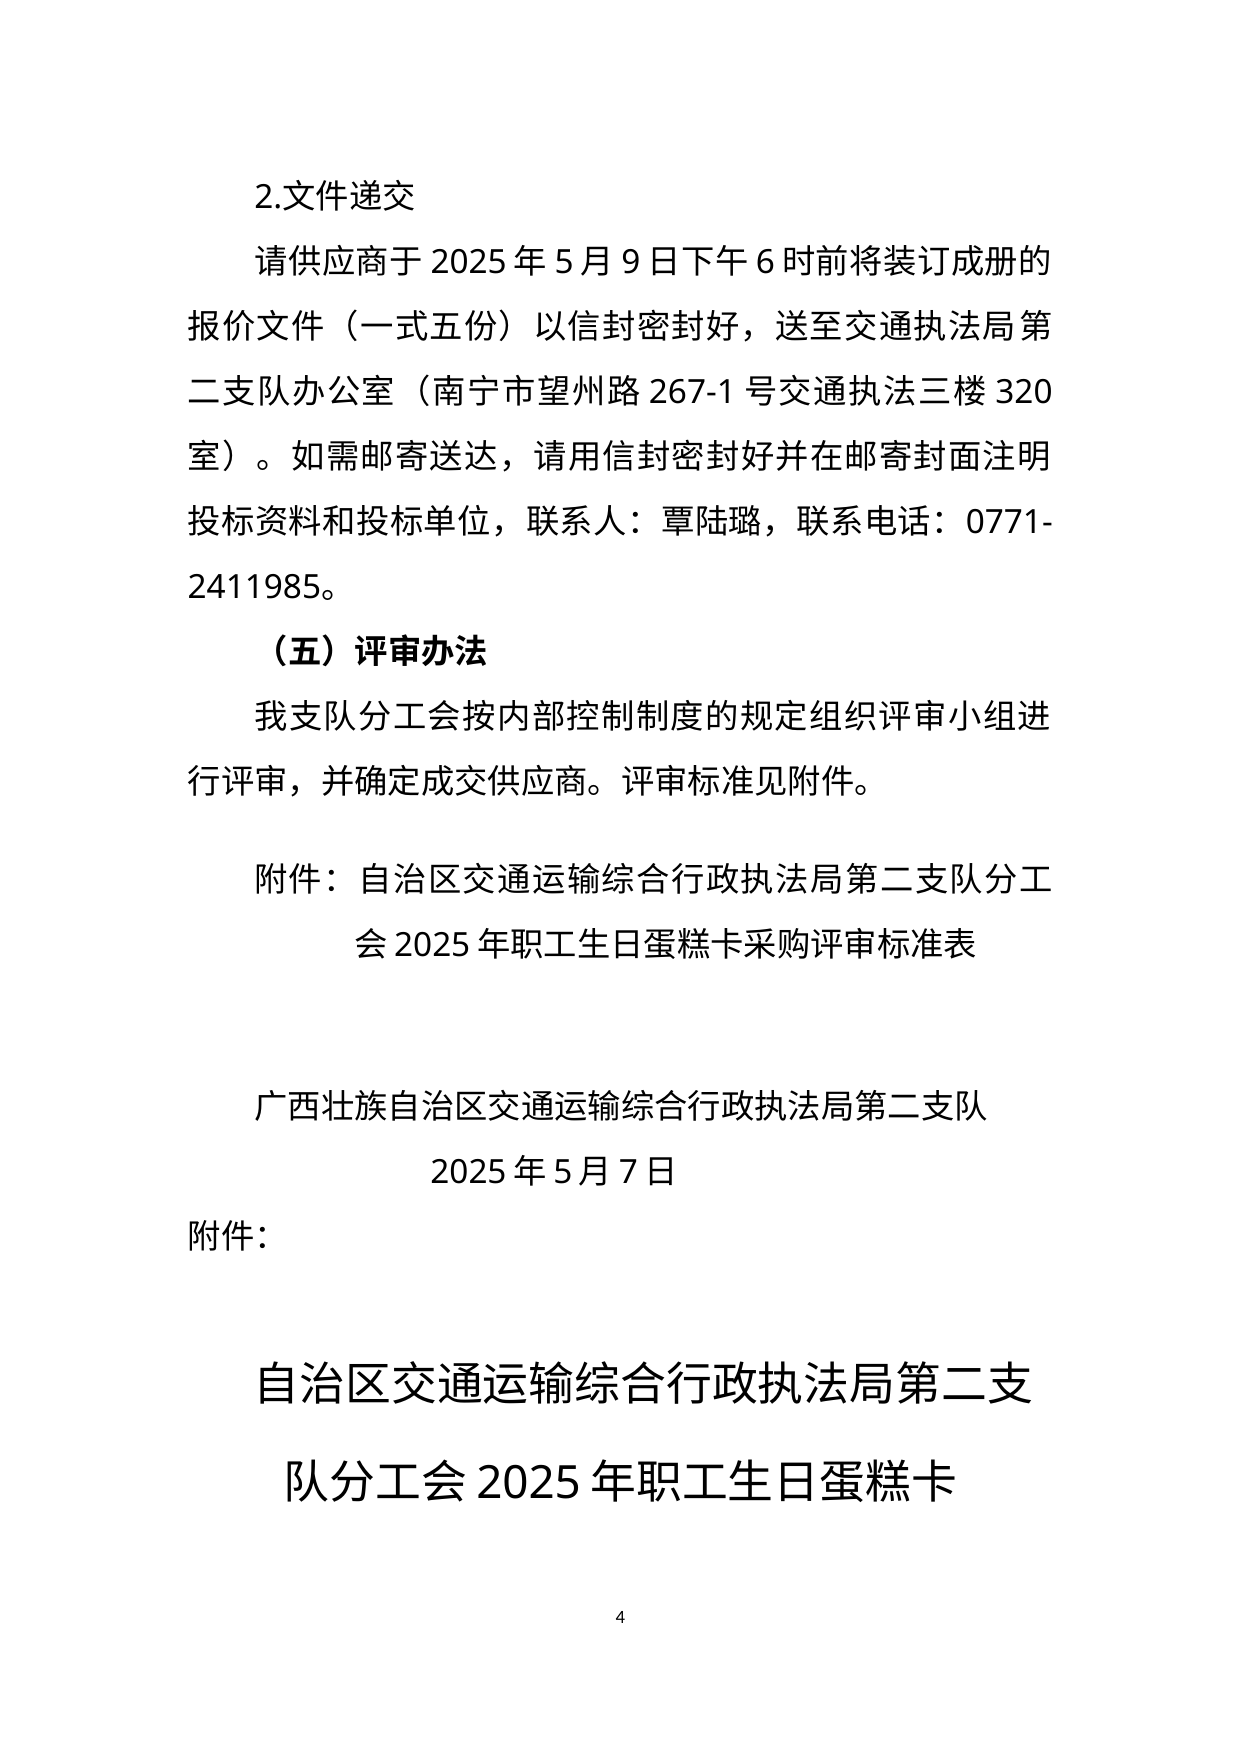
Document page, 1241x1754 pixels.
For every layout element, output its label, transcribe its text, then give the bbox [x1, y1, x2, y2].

text 2.文件递交 [187, 162, 1053, 227]
text 我支队分工会按内部控制制度的规定组织评审小组进行评审，并确定成交供应商。评审标准见附件。 [187, 682, 1053, 812]
text 请供应商于2025年5月9日下午6时前将装订成册的报价文件（一式五份）以信封密封好，送至交通执法局第二支队办公室（南宁市望州路267-1号交通执法三楼320室）。如需邮寄送达，请用信封密封好并在邮寄封面注明投标资料和投标单位，联系人：覃陆璐，联系电话：0771-2411985。 [187, 227, 1053, 617]
text 广西壮族自治区交通运输综合行政执法局第二支队 [187, 1072, 1053, 1137]
text 附件：自治区交通运输综合行政执法局第二支队分工会2025年职工生日蛋糕卡采购评审标准表 [254, 844, 1053, 974]
text 附件： [187, 1202, 1053, 1267]
text （五）评审办法 [187, 617, 1053, 682]
text 自治区交通运输综合行政执法局第二支队分工会2025年职工生日蛋糕卡 [187, 1332, 1053, 1527]
text 2025年5月7日 [187, 1137, 1053, 1202]
